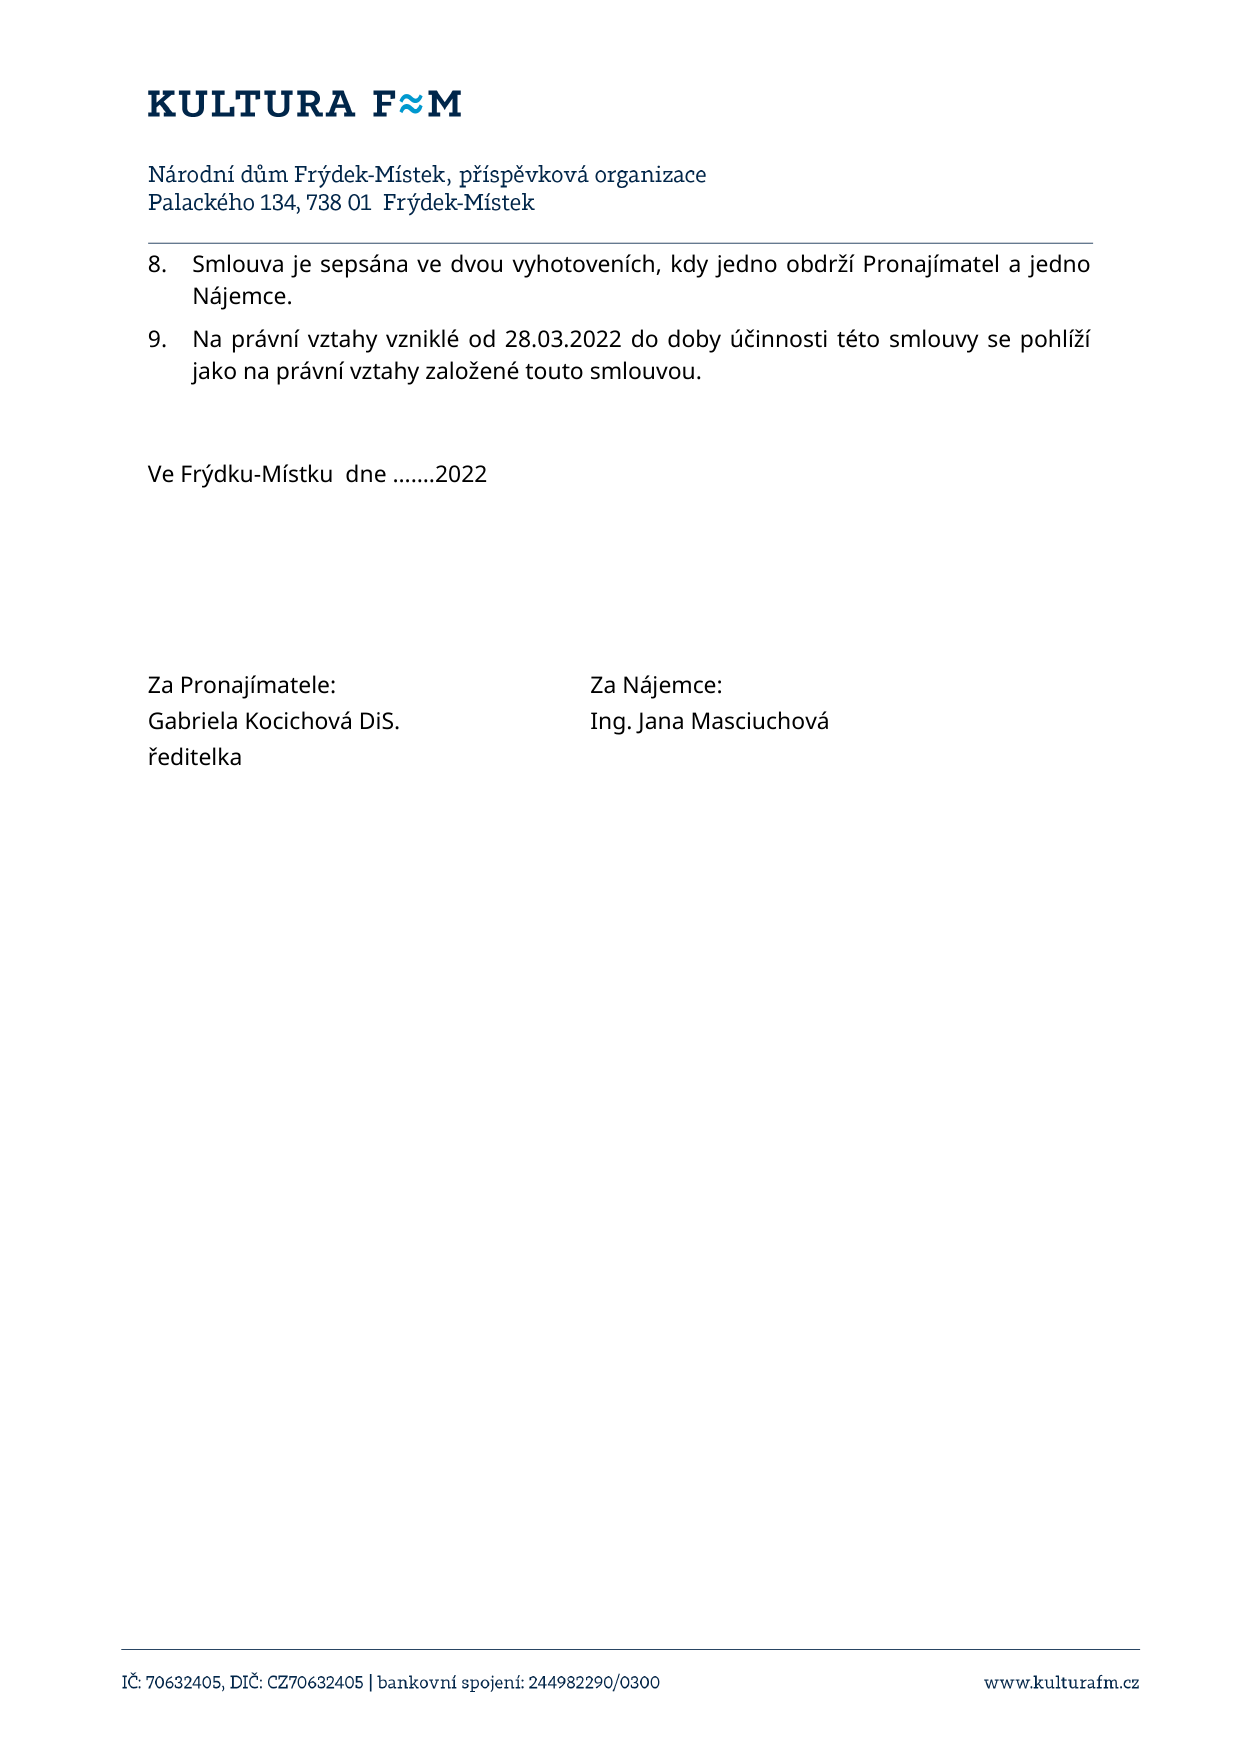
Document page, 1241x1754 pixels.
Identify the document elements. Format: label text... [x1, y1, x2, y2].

picture [81, 1643, 1165, 1753]
text Za Pronajímatele: Za Nájemce: [148, 669, 1092, 700]
list Smlouva je sepsána ve dvou vyhotoveních, kdy jedno obdrží Pronajímatel a jedno Nájemce. [148, 102, 1092, 311]
text Ve Frýdku-Místku dne …….2022 [148, 458, 1092, 489]
picture [0, 0, 1241, 249]
list Na právní vztahy vzniklé od 28.03.2022 do doby účinnosti této smlouvy se pohlíží jako na právní vztahy založené touto smlouvou. [148, 323, 1092, 386]
text ředitelka [148, 741, 1092, 772]
text Gabriela Kocichová DiS. Ing. Jana Masciuchová [148, 705, 1092, 736]
